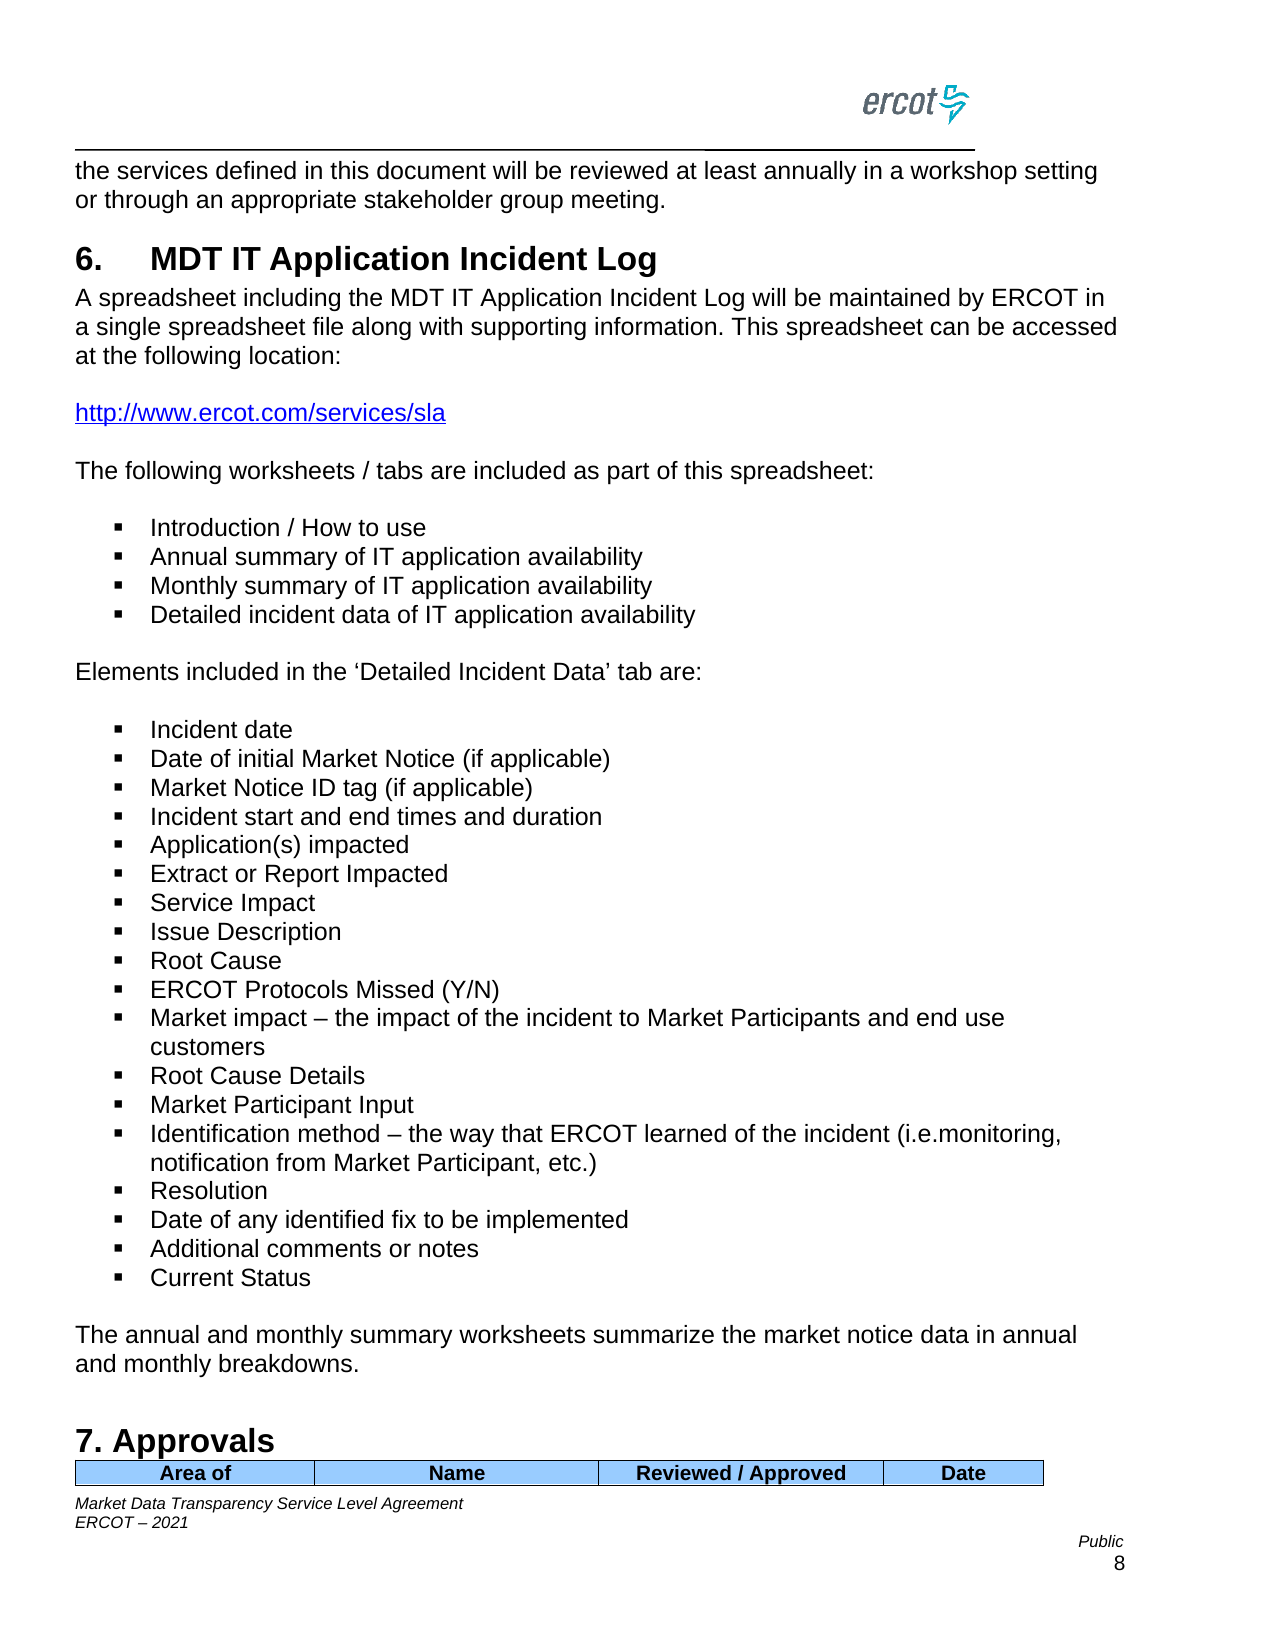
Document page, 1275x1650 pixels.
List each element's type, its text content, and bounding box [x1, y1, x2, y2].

table_header Date [884, 1461, 1043, 1484]
list Root Cause Details [112, 1061, 1125, 1090]
list Date of any identified fix to be implemented [112, 1205, 1125, 1234]
text The annual and monthly summary worksheets summarize the market notice data in annual and monthly breakdowns. [75, 1321, 1125, 1378]
list Detailed incident data of IT application availability [112, 600, 1125, 629]
text A spreadsheet including the MDT IT Application Incident Log will be maintained by ERCOT in a single spreadsheet file along with supporting information. This spreadsheet can be accessed at the following location: [75, 283, 1125, 369]
text 7. Approvals [75, 1421, 1125, 1459]
list Application(s) impacted [112, 830, 1125, 859]
list Introduction / How to use [112, 513, 1125, 542]
table_header Reviewed / Approved [599, 1461, 883, 1484]
list ERCOT Protocols Missed (Y/N) [112, 974, 1125, 1003]
list Identification method – the way that ERCOT learned of the incident (i.e.monitoring, notification from Market Participant, etc.) [112, 1119, 1125, 1176]
list Incident start and end times and duration [112, 801, 1125, 830]
picture [856, 75, 976, 135]
list Annual summary of IT application availability [112, 542, 1125, 571]
list Issue Description [112, 917, 1125, 946]
list Additional comments or notes [112, 1234, 1125, 1263]
list Monthly summary of IT application availability [112, 571, 1125, 600]
subtitle 6. MDT IT Application Incident Log [75, 238, 1125, 277]
text Elements included in the ‘Detailed Incident Data’ tab are: [75, 657, 1125, 686]
list Service Impact [112, 888, 1125, 917]
list Market Notice ID tag (if applicable) [112, 773, 1125, 801]
list Date of initial Market Notice (if applicable) [112, 744, 1125, 773]
list Extract or Report Impacted [112, 859, 1125, 888]
list Incident date [112, 715, 1125, 744]
table_header Name [315, 1461, 598, 1484]
list Market Participant Input [112, 1090, 1125, 1119]
text http://www.ercot.com/services/sla [75, 398, 1125, 427]
table_header Area of Responsibility [76, 1461, 314, 1484]
text The following worksheets / tabs are included as part of this spreadsheet: [75, 456, 1125, 484]
list Resolution [112, 1176, 1125, 1205]
list Current Status [112, 1263, 1125, 1292]
list Market impact – the impact of the incident to Market Participants and end use customers [112, 1003, 1125, 1061]
list Root Cause [112, 946, 1125, 974]
